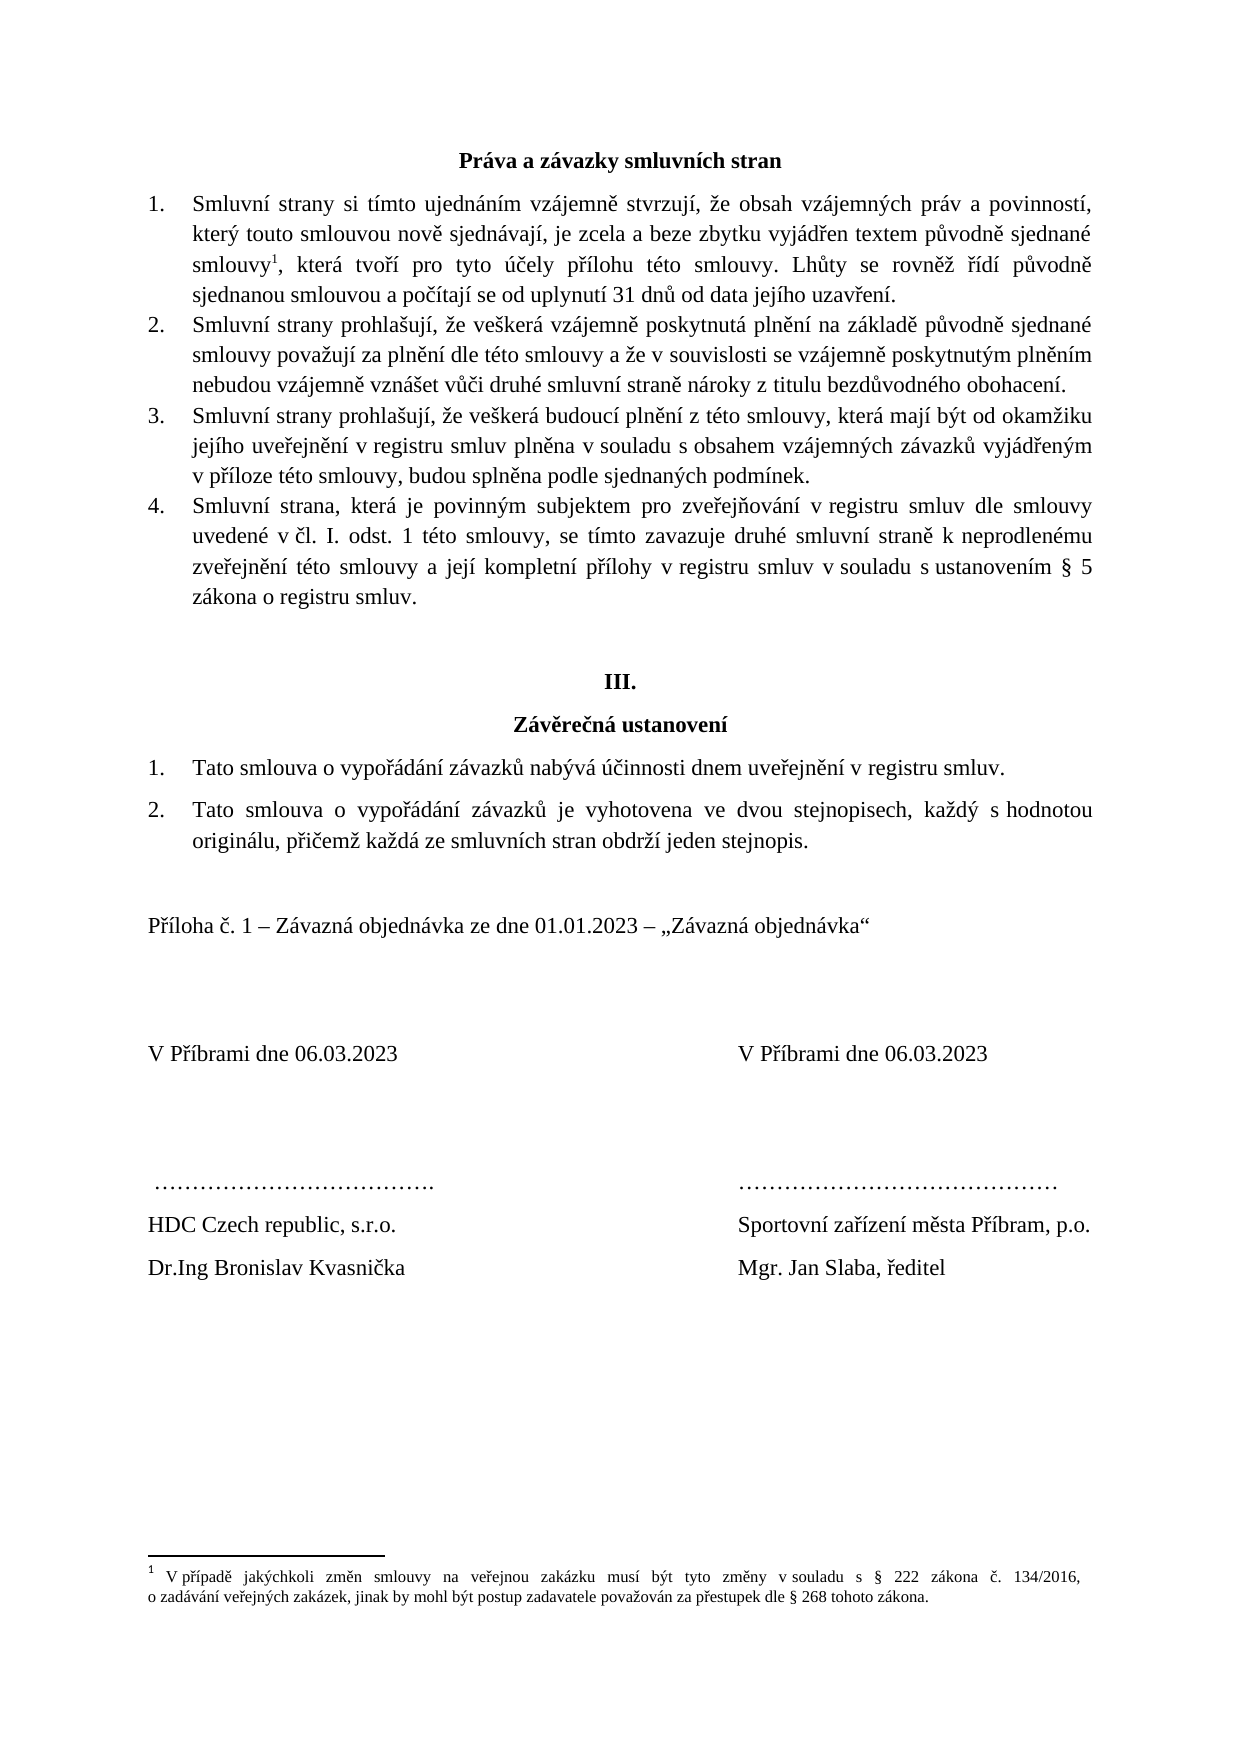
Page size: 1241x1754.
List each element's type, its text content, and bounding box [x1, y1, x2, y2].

text Příloha č. 1 – Závazná objednávka ze dne 01.01.2023 – „Závazná objednávka“ [148, 912, 1093, 938]
text III. [148, 668, 1093, 695]
list Smluvní strana, která je povinným subjektem pro zveřejňování v registru smluv dle smlouvy uvedené v čl. I. odst. 1 této smlouvy, se tímto zavazuje druhé smluvní straně k neprodlenému zveřejnění této smlouvy a její kompletní přílohy v registru smluv v souladu s ustanovením § 5 zákona o registru smluv. [148, 492, 1093, 609]
text HDC Czech republic, s.r.o. Sportovní zařízení města Příbram, p.o. [148, 1211, 1093, 1237]
text Práva a závazky smluvních stran [148, 148, 1093, 174]
list Smluvní strany prohlašují, že veškerá budoucí plnění z této smlouvy, která mají být od okamžiku jejího uveřejnění v registru smluv plněna v souladu s obsahem vzájemných závazků vyjádřeným v příloze této smlouvy, budou splněna podle sjednaných podmínek. [148, 402, 1093, 488]
text ………………………………. …………………………………… [148, 1168, 1093, 1195]
text Závěrečná ustanovení [148, 711, 1093, 737]
list Tato smlouva o vypořádání závazků je vyhotovena ve dvou stejnopisech, každý s hodnotou originálu, přičemž každá ze smluvních stran obdrží jeden stejnopis. [148, 797, 1093, 853]
list Smluvní strany prohlašují, že veškerá vzájemně poskytnutá plnění na základě původně sjednané smlouvy považují za plnění dle této smlouvy a že v souvislosti se vzájemně poskytnutým plněním nebudou vzájemně vznášet vůči druhé smluvní straně nároky z titulu bezdůvodného obohacení. [148, 311, 1093, 398]
text V Příbrami dne 06.03.2023 V Příbrami dne 06.03.2023 [148, 1040, 1093, 1067]
text Dr.Ing Bronislav Kvasnička Mgr. Jan Slaba, ředitel [148, 1254, 1093, 1280]
list Smluvní strany si tímto ujednáním vzájemně stvrzují, že obsah vzájemných práv a povinností, který touto smlouvou nově sjednávají, je zcela a beze zbytku vyjádřen textem původně sjednané smlouvy, která tvoří pro tyto účely přílohu této smlouvy. Lhůty se rovněž řídí původně sjednanou smlouvou a počítají se od uplynutí 31 dnů od data jejího uzavření. [148, 190, 1093, 307]
list Tato smlouva o vypořádání závazků nabývá účinnosti dnem uveřejnění v registru smluv. [148, 754, 1093, 780]
